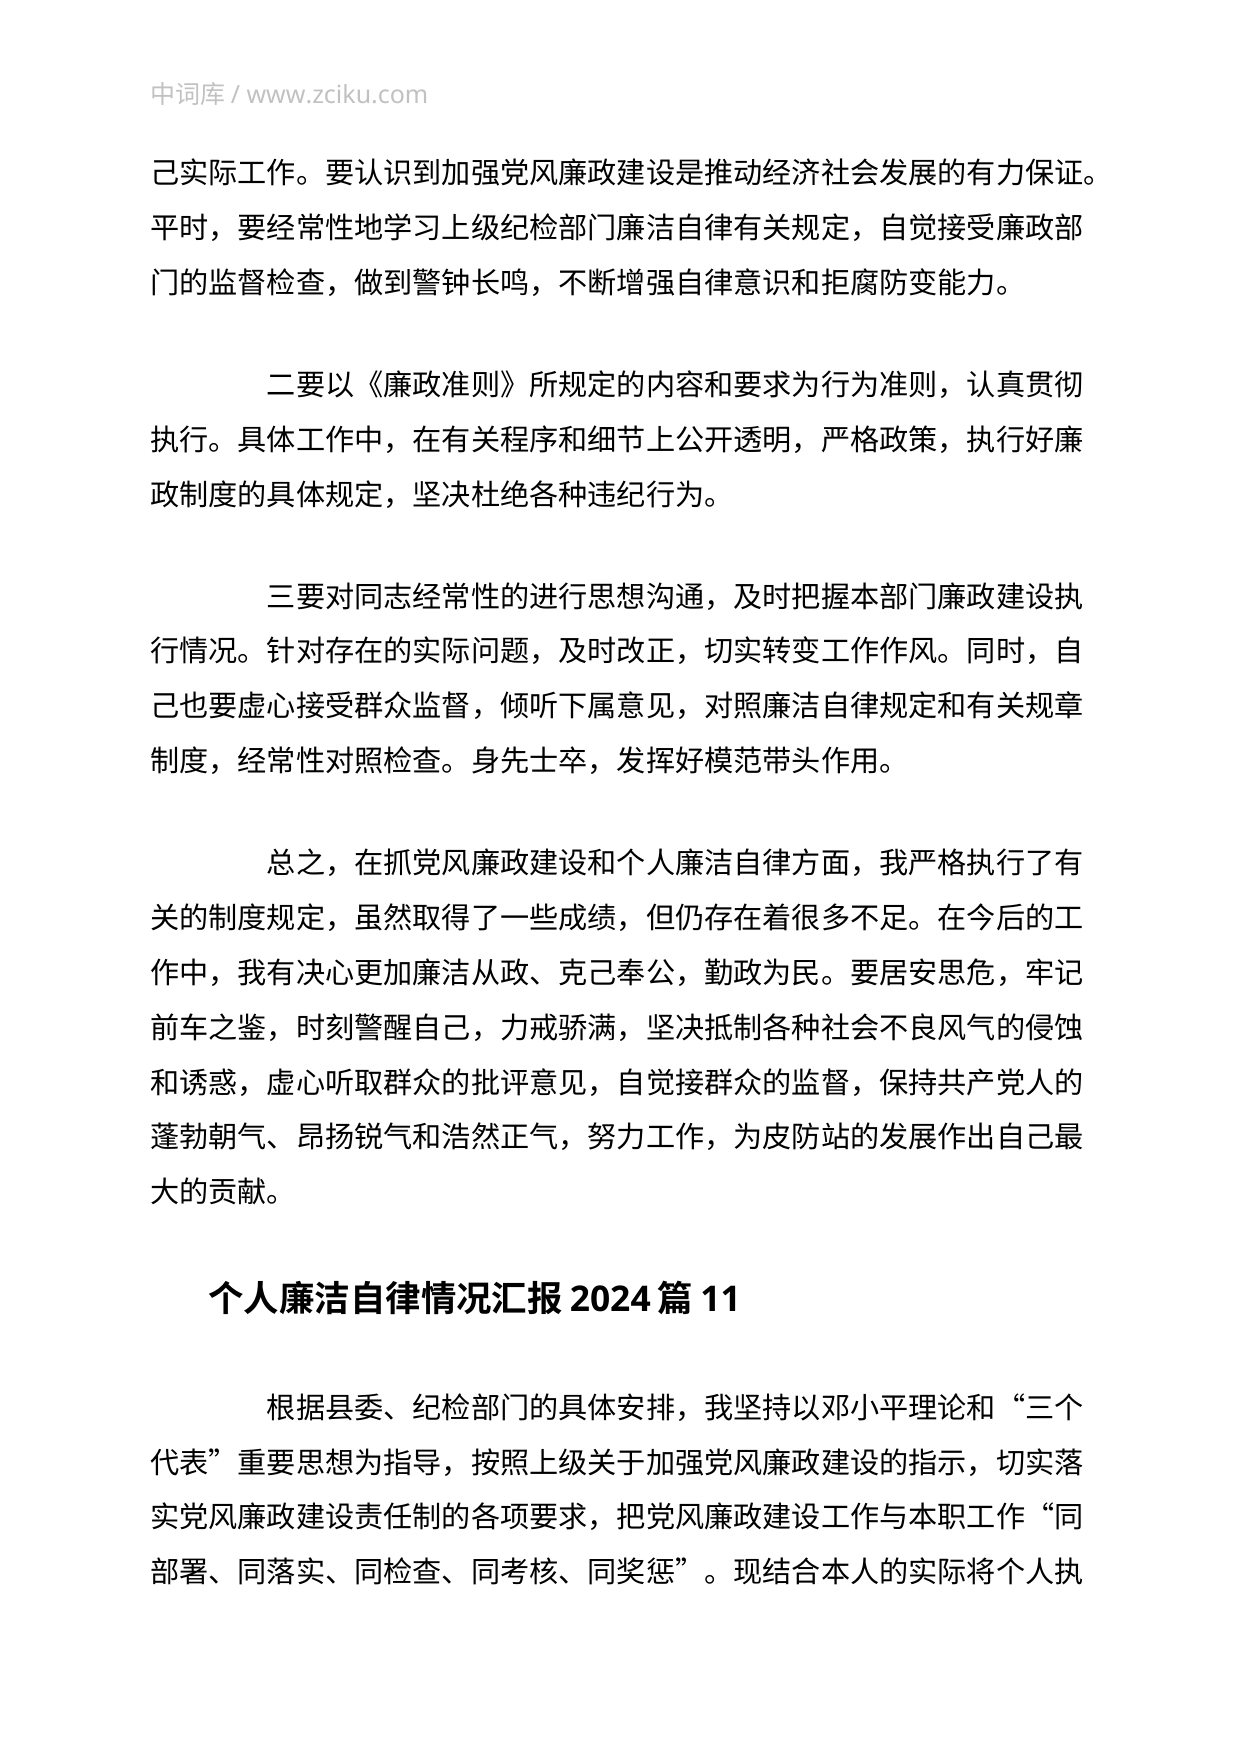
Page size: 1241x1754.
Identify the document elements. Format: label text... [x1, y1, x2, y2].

text 二要以《廉政准则》所规定的内容和要求为行为准则，认真贯彻执行。具体工作中，在有关程序和细节上公开透明，严格政策，执行好廉政制度的具体规定，坚决杜绝各种违纪行为。 [150, 362, 1090, 514]
text 三要对同志经常性的进行思想沟通，及时把握本部门廉政建设执行情况。针对存在的实际问题，及时改正，切实转变工作作风。同时，自己也要虚心接受群众监督，倾听下属意见，对照廉洁自律规定和有关规章制度，经常性对照检查。身先士卒，发挥好模范带头作用。 [150, 573, 1090, 780]
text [150, 1384, 1090, 1591]
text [150, 150, 1090, 302]
text 总之，在抓党风廉政建设和个人廉洁自律方面，我严格执行了有关的制度规定，虽然取得了一些成绩，但仍存在着很多不足。在今后的工作中，我有决心更加廉洁从政、克己奉公，勤政为民。要居安思危，牢记前车之鉴，时刻警醒自己，力戒骄满，坚决抵制各种社会不良风气的侵蚀和诱惑，虚心听取群众的批评意见，自觉接群众的监督，保持共产党人的蓬勃朝气、昂扬锐气和浩然正气，努力工作，为皮防站的发展作出自己最大的贡献。 [150, 839, 1090, 1211]
text 个人廉洁自律情况汇报2024篇11 [150, 1271, 1090, 1322]
